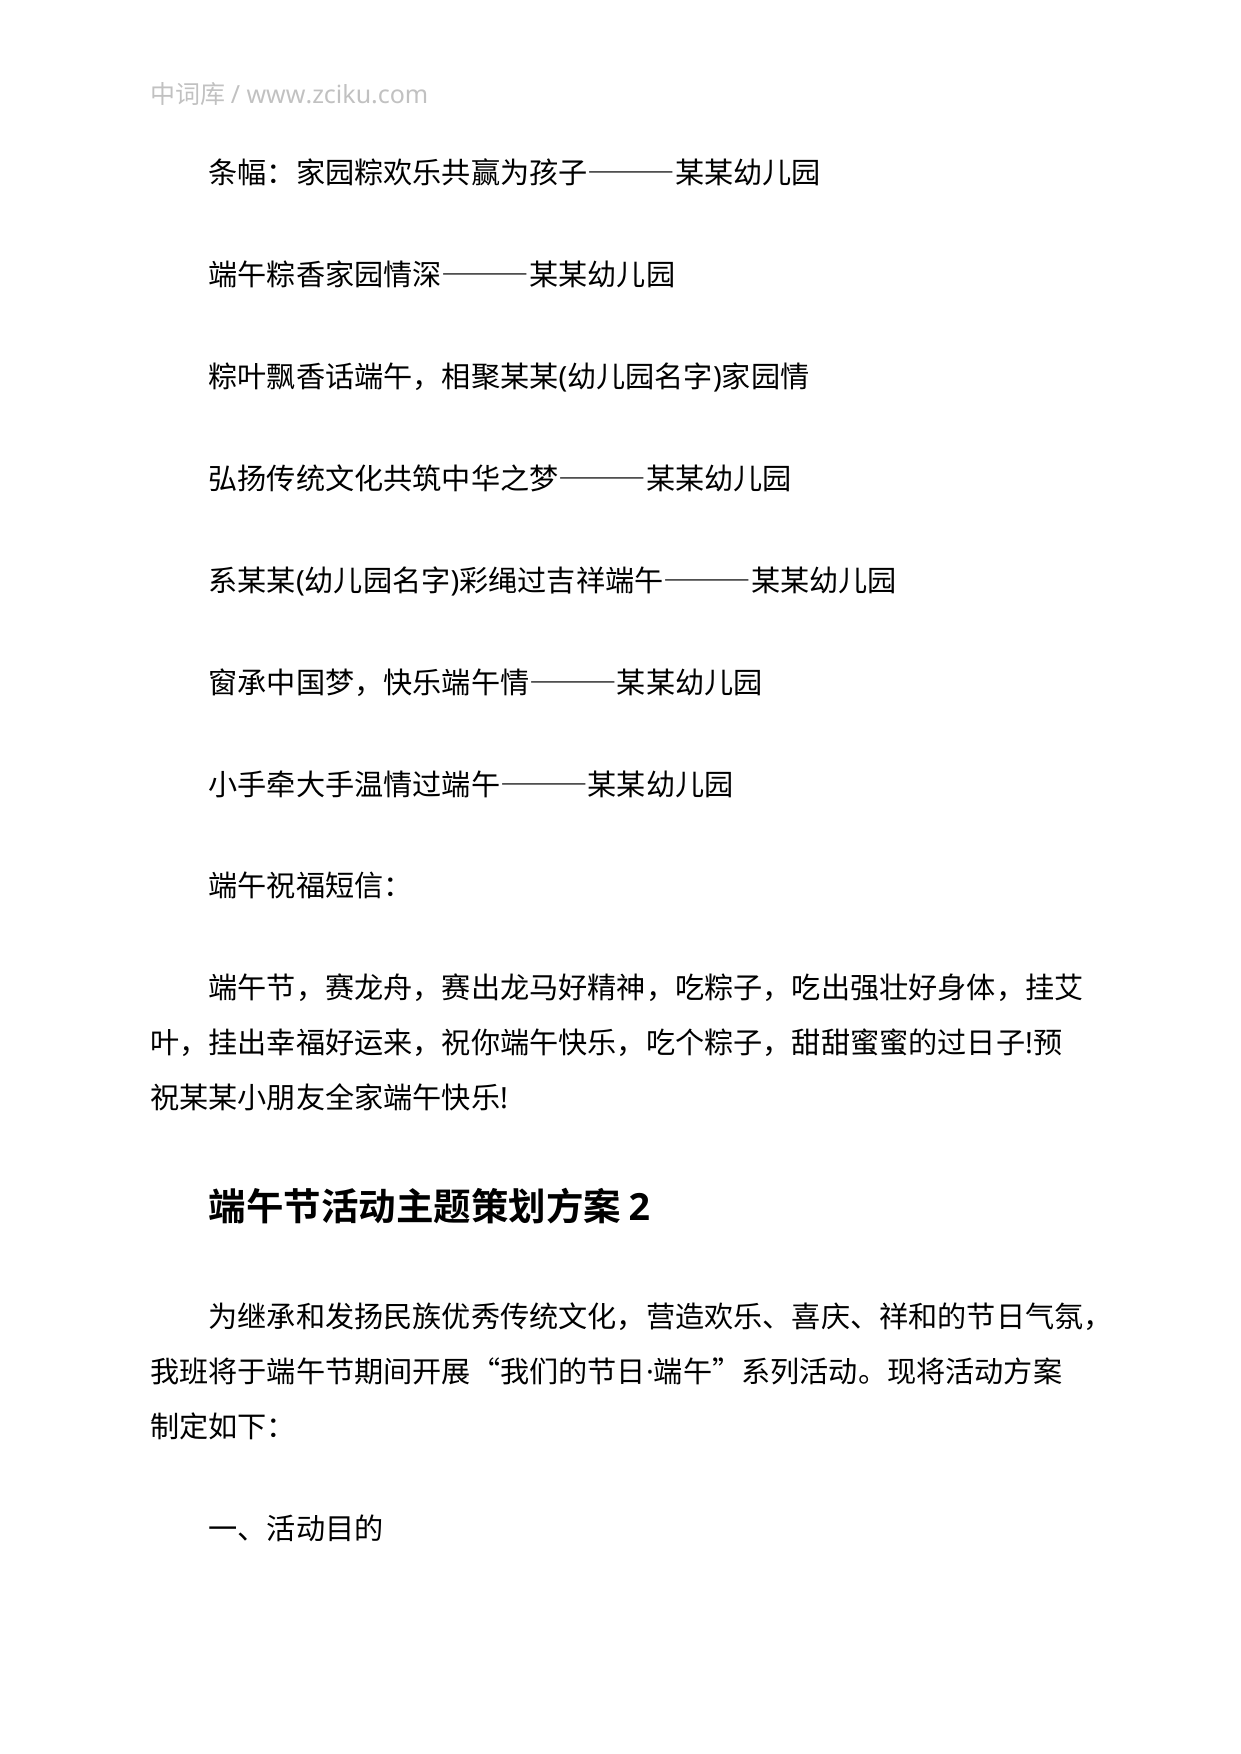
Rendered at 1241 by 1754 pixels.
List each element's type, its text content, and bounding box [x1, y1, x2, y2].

text 端午祝福短信： [150, 863, 1090, 905]
text 小手牵大手温情过端午———某某幼儿园 [150, 761, 1090, 803]
text 端午节，赛龙舟，赛出龙马好精神，吃粽子，吃出强壮好身体，挂艾叶，挂出幸福好运来，祝你端午快乐，吃个粽子，甜甜蜜蜜的过日子!预祝某某小朋友全家端午快乐! [150, 964, 1090, 1117]
text 系某某(幼儿园名字)彩绳过吉祥端午———某某幼儿园 [150, 557, 1090, 600]
text 端午节活动主题策划方案2 [150, 1176, 1090, 1231]
text 一、活动目的 [150, 1506, 1090, 1548]
text 粽叶飘香话端午，相聚某某(幼儿园名字)家园情 [150, 353, 1090, 396]
text 窗承中国梦，快乐端午情———某某幼儿园 [150, 659, 1090, 702]
text 条幅：家园粽欢乐共赢为孩子———某某幼儿园 [150, 150, 1090, 192]
text 端午粽香家园情深———某某幼儿园 [150, 252, 1090, 294]
text 弘扬传统文化共筑中华之梦———某某幼儿园 [150, 456, 1090, 498]
text 为继承和发扬民族优秀传统文化，营造欢乐、喜庆、祥和的节日气氛，我班将于端午节期间开展“我们的节日·端午”系列活动。现将活动方案制定如下： [150, 1294, 1090, 1446]
